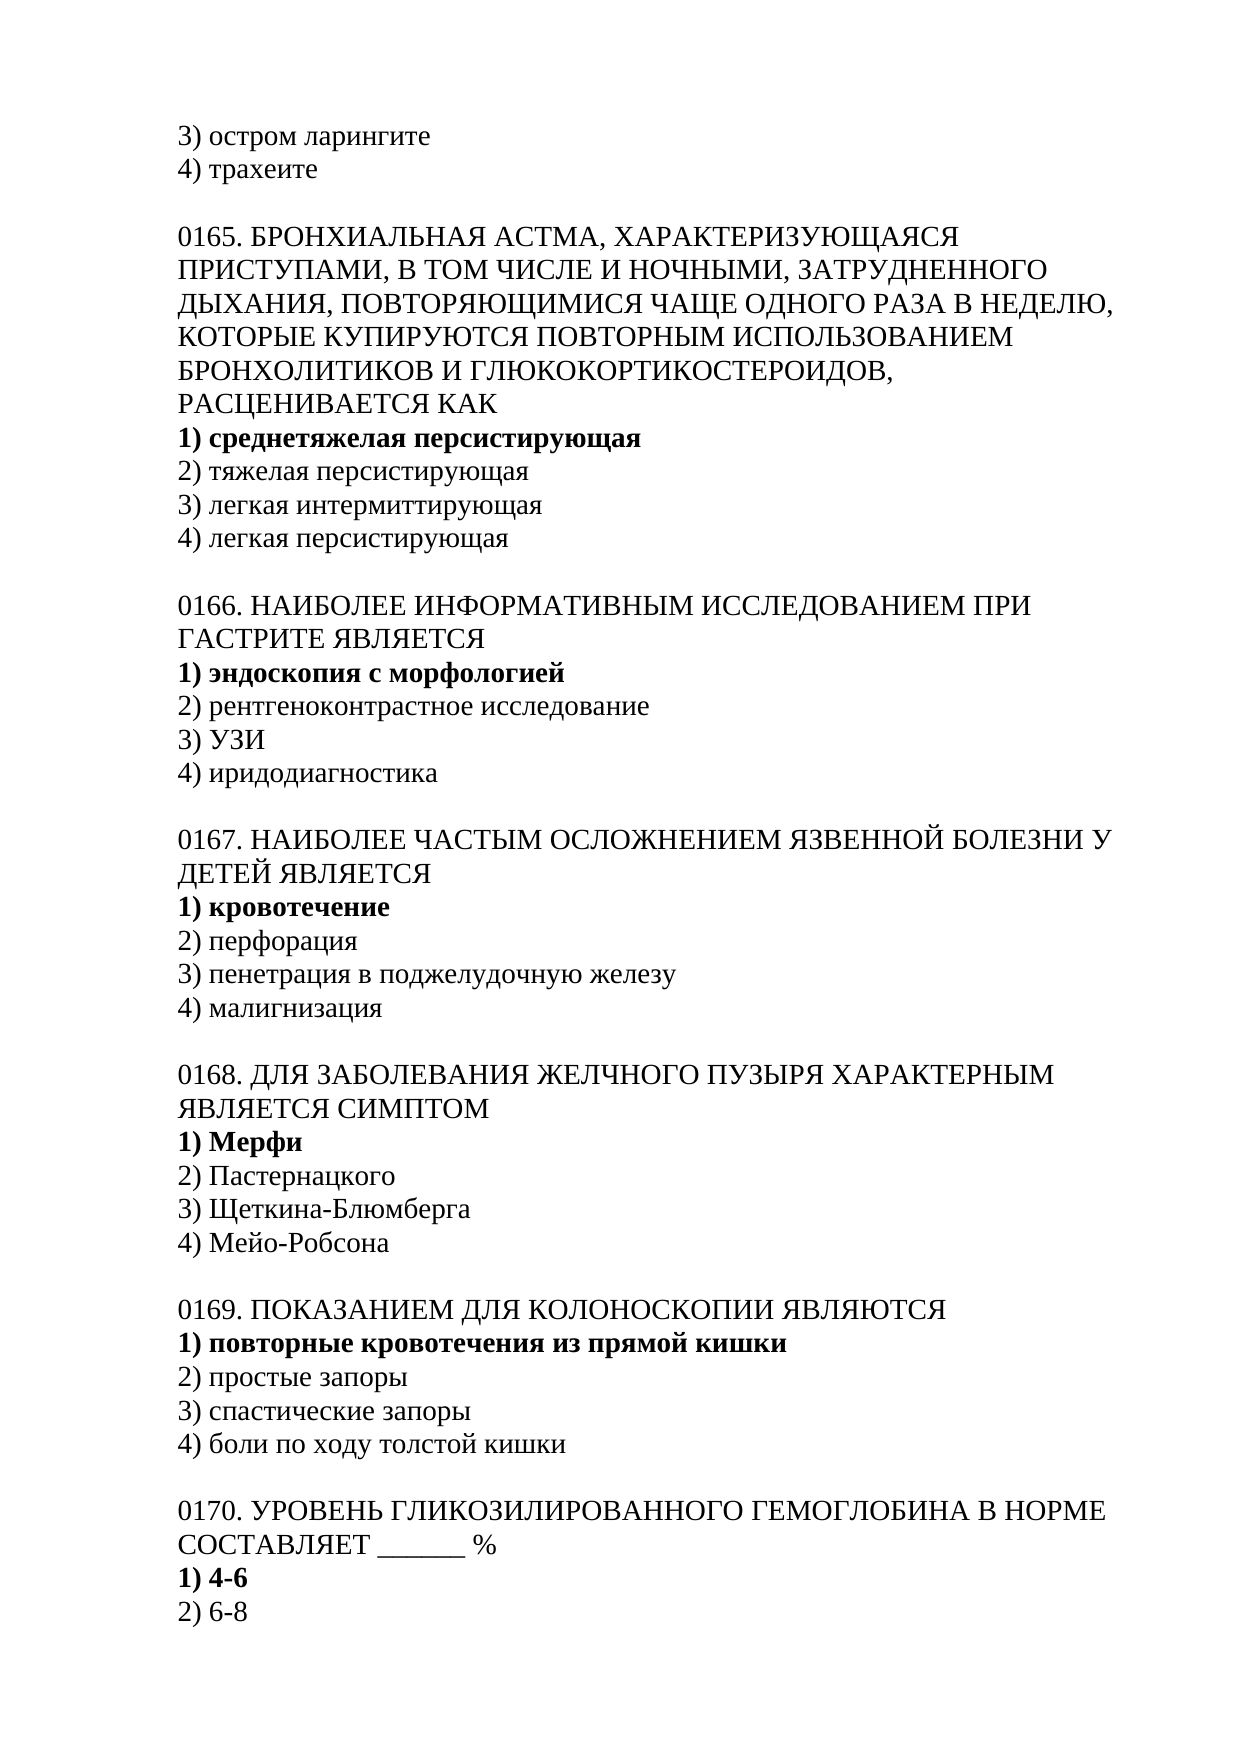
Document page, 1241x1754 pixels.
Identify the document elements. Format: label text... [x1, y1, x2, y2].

text 4) легкая персистирующая [177, 521, 1152, 554]
text 1) кровотечение [177, 889, 1152, 923]
text 2) перфорация [177, 923, 1152, 957]
text 1) повторные кровотечения из прямой кишки [177, 1326, 1152, 1359]
text 3) остром ларингите [177, 118, 1152, 152]
text 3) Щеткина-Блюмберга [177, 1191, 1152, 1225]
text 0166. НАИБОЛЕЕ ИНФОРМАТИВНЫМ ИССЛЕДОВАНИЕМ ПРИ ГАСТРИТЕ ЯВЛЯЕТСЯ [177, 588, 1152, 655]
text 0168. ДЛЯ ЗАБОЛЕВАНИЯ ЖЕЛЧНОГО ПУЗЫРЯ ХАРАКТЕРНЫМ ЯВЛЯЕТСЯ СИМПТОМ [177, 1057, 1152, 1124]
text 2) Пастернацкого [177, 1158, 1152, 1191]
text 3) спастические запоры [177, 1393, 1152, 1426]
text 4) малигнизация [177, 990, 1152, 1024]
text 2) простые запоры [177, 1359, 1152, 1393]
text 2) тяжелая персистирующая [177, 453, 1152, 487]
text 4) трахеите [177, 152, 1152, 185]
text 1) эндоскопия с морфологией [177, 655, 1152, 688]
text 1) Мерфи [177, 1124, 1152, 1158]
text 2) рентгеноконтрастное исследование [177, 688, 1152, 722]
text 4) Мейо-Робсона [177, 1225, 1152, 1258]
text 0169. ПОКАЗАНИЕМ ДЛЯ КОЛОНОСКОПИИ ЯВЛЯЮТСЯ [177, 1292, 1152, 1326]
text 1) 4-6 [177, 1560, 1152, 1594]
text 2) 6-8 [177, 1594, 1152, 1627]
text 1) среднетяжелая персистирующая [177, 420, 1152, 453]
text 0165. БРОНХИАЛЬНАЯ АСТМА, ХАРАКТЕРИЗУЮЩАЯСЯ ПРИСТУПАМИ, В ТОМ ЧИСЛЕ И НОЧНЫМИ, ЗАТРУДНЕННОГО ДЫХАНИЯ, ПОВТОРЯЮЩИМИСЯ ЧАЩЕ ОДНОГО РАЗА В НЕДЕЛЮ, КОТОРЫЕ КУПИРУЮТСЯ ПОВТОРНЫМ ИСПОЛЬЗОВАНИЕМ БРОНХОЛИТИКОВ И ГЛЮКОКОРТИКОСТЕРОИДОВ, РАСЦЕНИВАЕТСЯ КАК [177, 219, 1152, 420]
text 0170. УРОВЕНЬ ГЛИКОЗИЛИРОВАННОГО ГЕМОГЛОБИНА В НОРМЕ СОСТАВЛЯЕТ ______ % [177, 1493, 1152, 1560]
text 4) иридодиагностика [177, 755, 1152, 789]
text 3) пенетрация в поджелудочную железу [177, 957, 1152, 990]
text 3) легкая интермиттирующая [177, 487, 1152, 521]
text 3) УЗИ [177, 722, 1152, 755]
text 0167. НАИБОЛЕЕ ЧАСТЫМ ОСЛОЖНЕНИЕМ ЯЗВЕННОЙ БОЛЕЗНИ У ДЕТЕЙ ЯВЛЯЕТСЯ [177, 822, 1152, 889]
text 4) боли по ходу толстой кишки [177, 1426, 1152, 1460]
